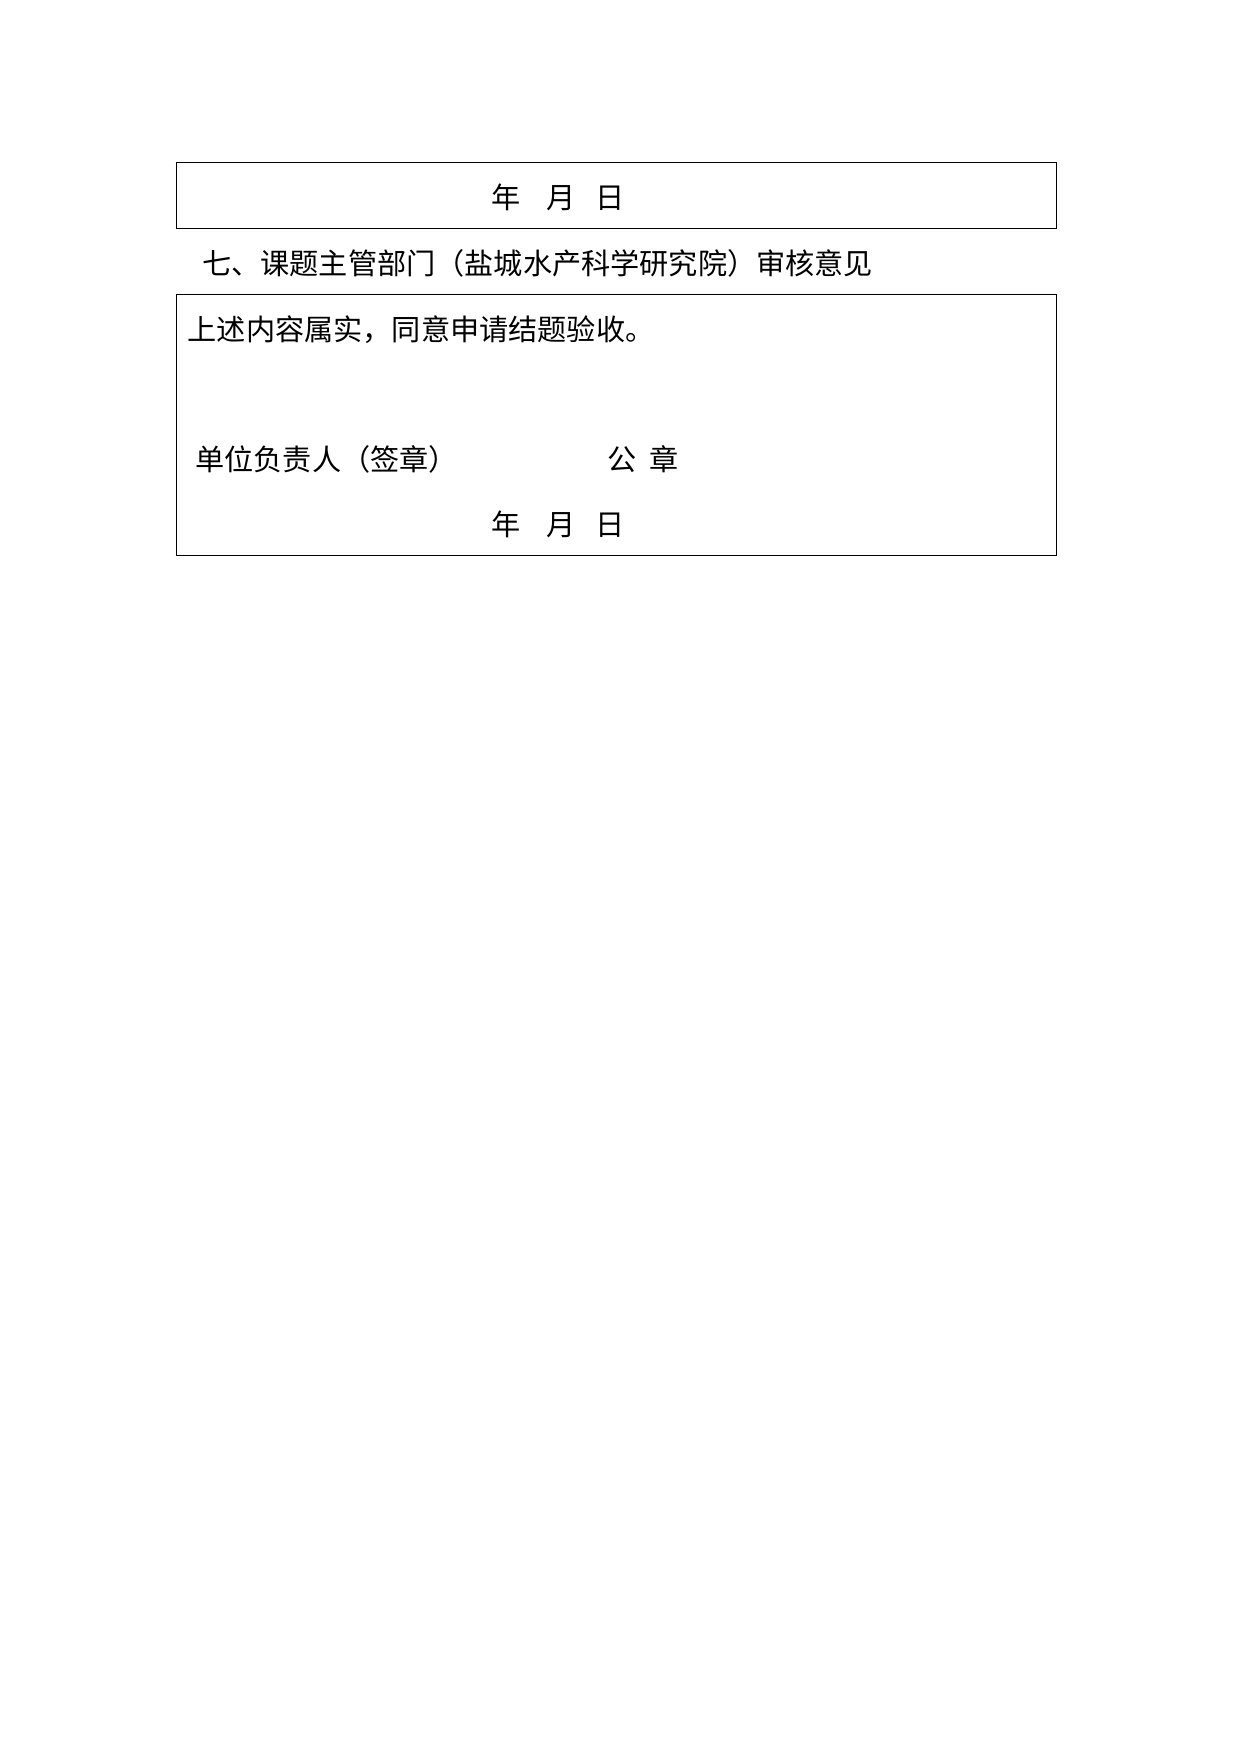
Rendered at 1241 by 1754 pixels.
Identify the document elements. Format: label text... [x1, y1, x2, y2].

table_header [177, 163, 1056, 228]
text 七、课题主管部门（盐城水产科学研究院）审核意见 [187, 229, 1053, 294]
table_header 上述内容属实，同意申请结题验收。 单位负责人（签章） 公 章 年 月 日 [177, 295, 1056, 555]
